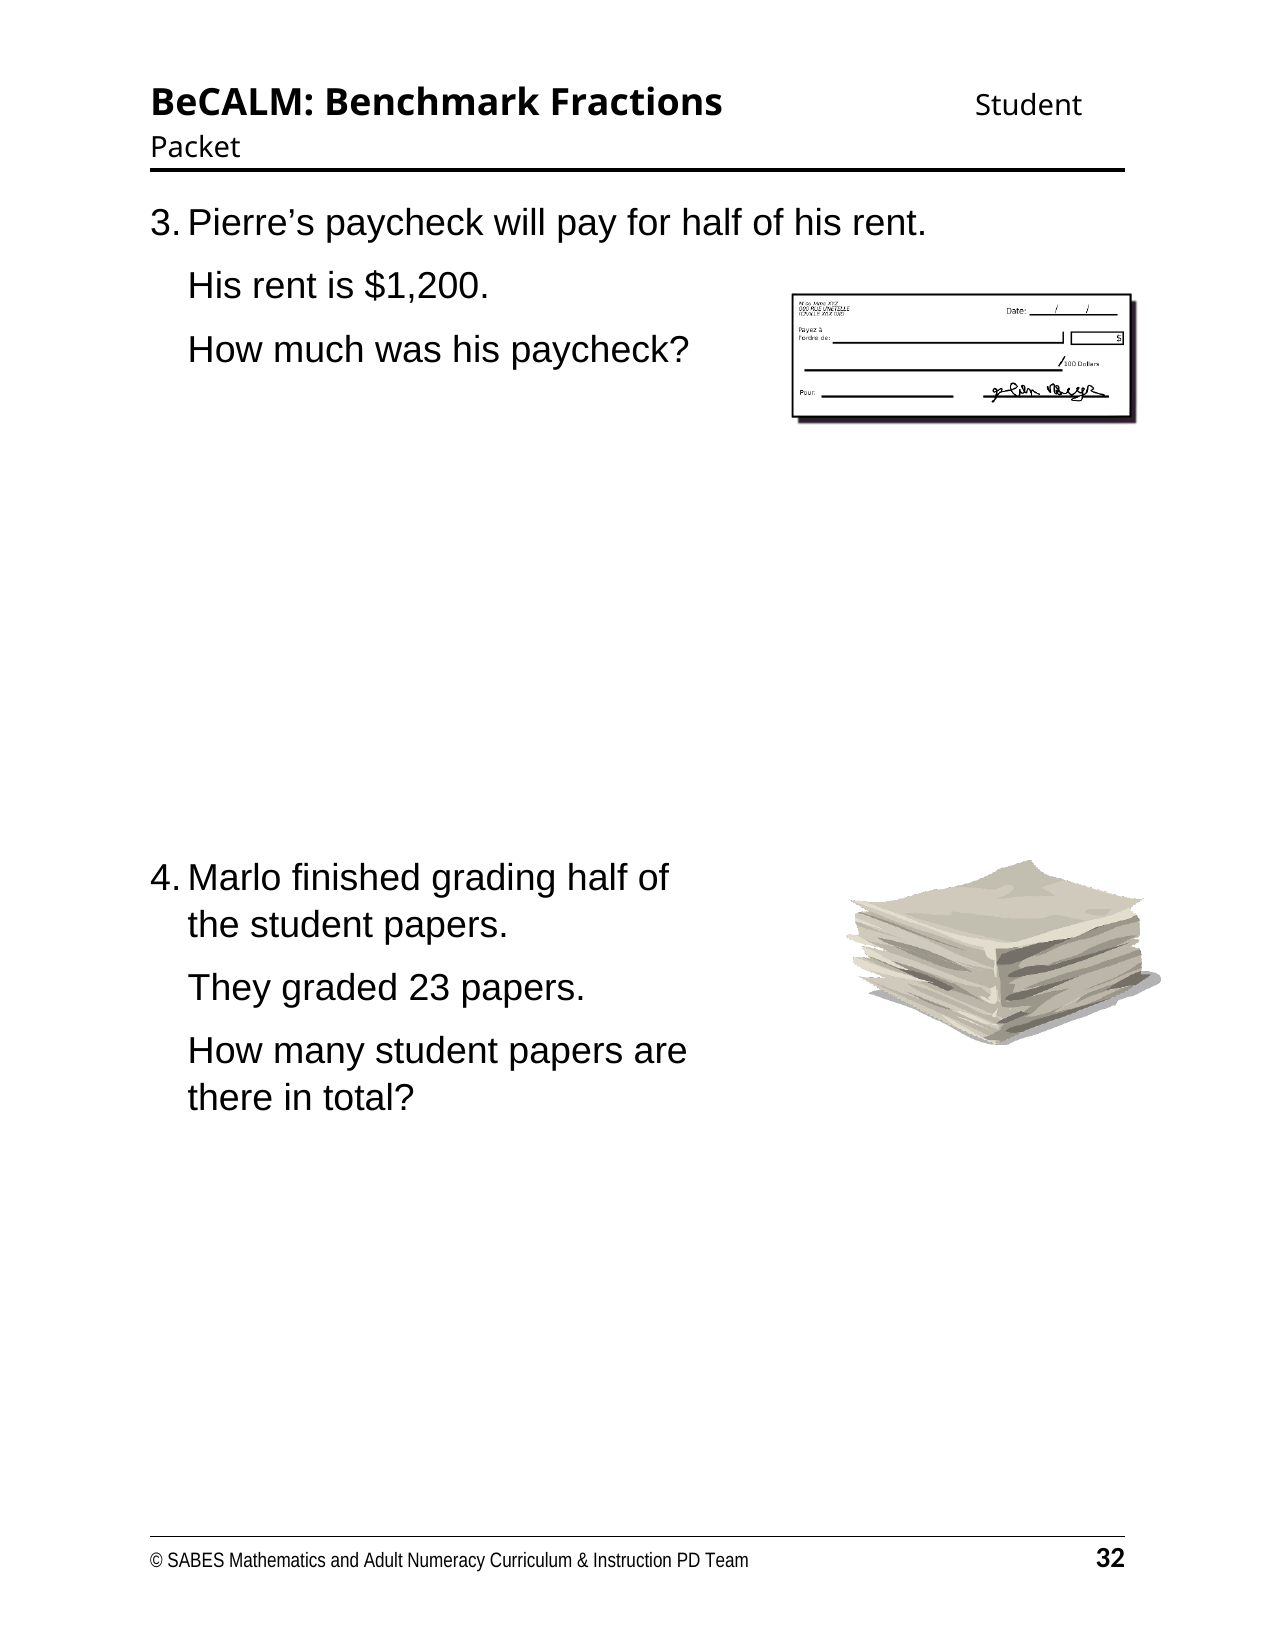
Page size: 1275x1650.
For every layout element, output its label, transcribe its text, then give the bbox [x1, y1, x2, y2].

text How many student papers are there in total? [187, 1028, 731, 1118]
text They graded 23 papers. [187, 965, 731, 1008]
text His rent is $1,200. [187, 264, 1125, 307]
picture [791, 272, 1138, 446]
picture [845, 860, 1161, 1045]
list Marlo finished grading half of the student papers. [150, 855, 731, 945]
text How much was his paycheck? [187, 327, 1125, 370]
list Pierre’s paycheck will pay for half of his rent. [150, 201, 1125, 244]
